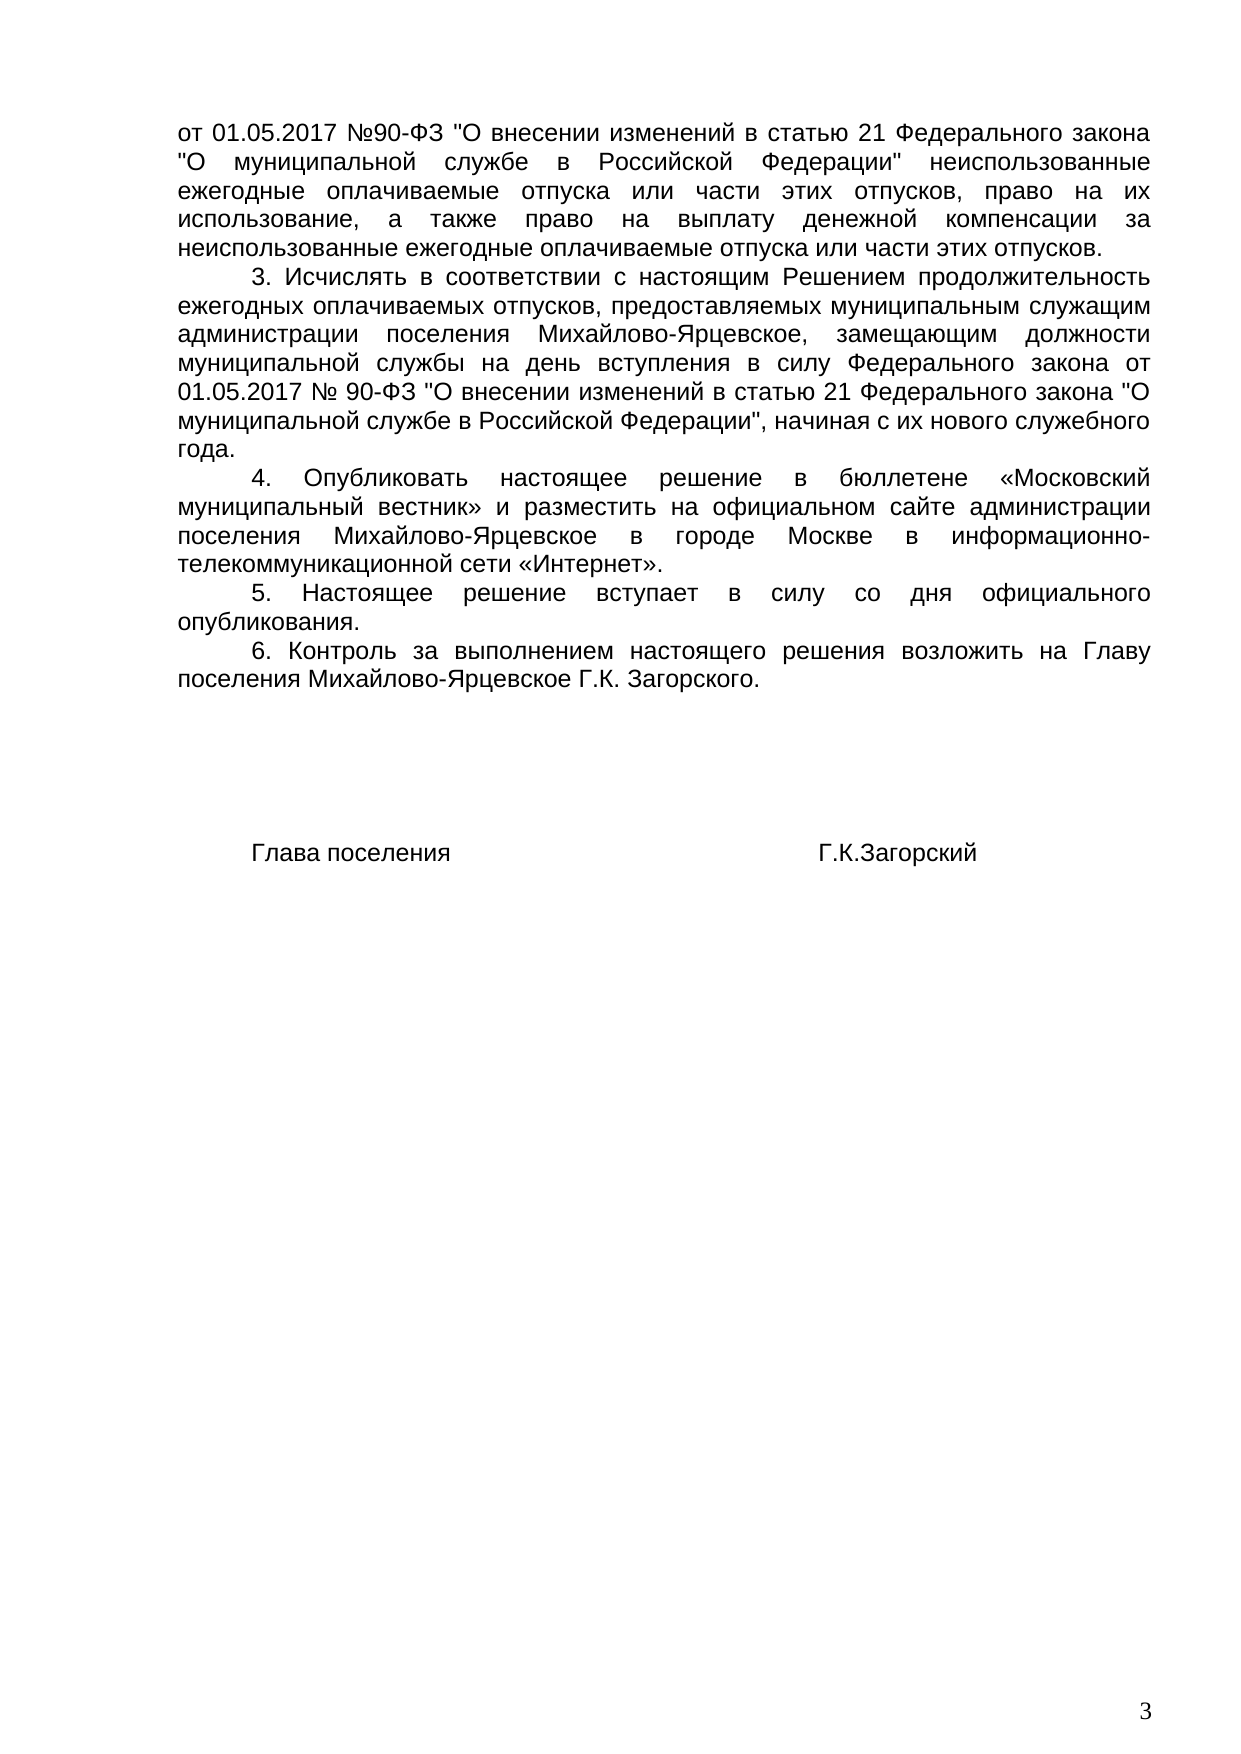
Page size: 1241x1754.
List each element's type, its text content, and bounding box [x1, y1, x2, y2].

text 4. Опубликовать настоящее решение в бюллетене «Московский муниципальный вестник» и разместить на официальном сайте администрации поселения Михайлово-Ярцевское в городе Москве в информационно-телекоммуникационной сети «Интернет». [177, 463, 1152, 578]
text 5. Настоящее решение вступает в силу со дня официального опубликования. [177, 578, 1152, 636]
text 6. Контроль за выполнением настоящего решения возложить на Главу поселения Михайлово-Ярцевское Г.К. Загорского. [177, 636, 1152, 693]
text 3. Исчислять в соответствии с настоящим Решением продолжительность ежегодных оплачиваемых отпусков, предоставляемых муниципальным служащим администрации поселения Михайлово-Ярцевское, замещающим должности муниципальной службы на день вступления в силу Федерального закона от 01.05.2017 № 90-ФЗ "О внесении изменений в статью 21 Федерального закона "О муниципальной службе в Российской Федерации", начиная с их нового служебного года. [177, 262, 1152, 463]
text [177, 118, 1152, 262]
text Глава поселения Г.К.Загорский [177, 838, 1152, 867]
